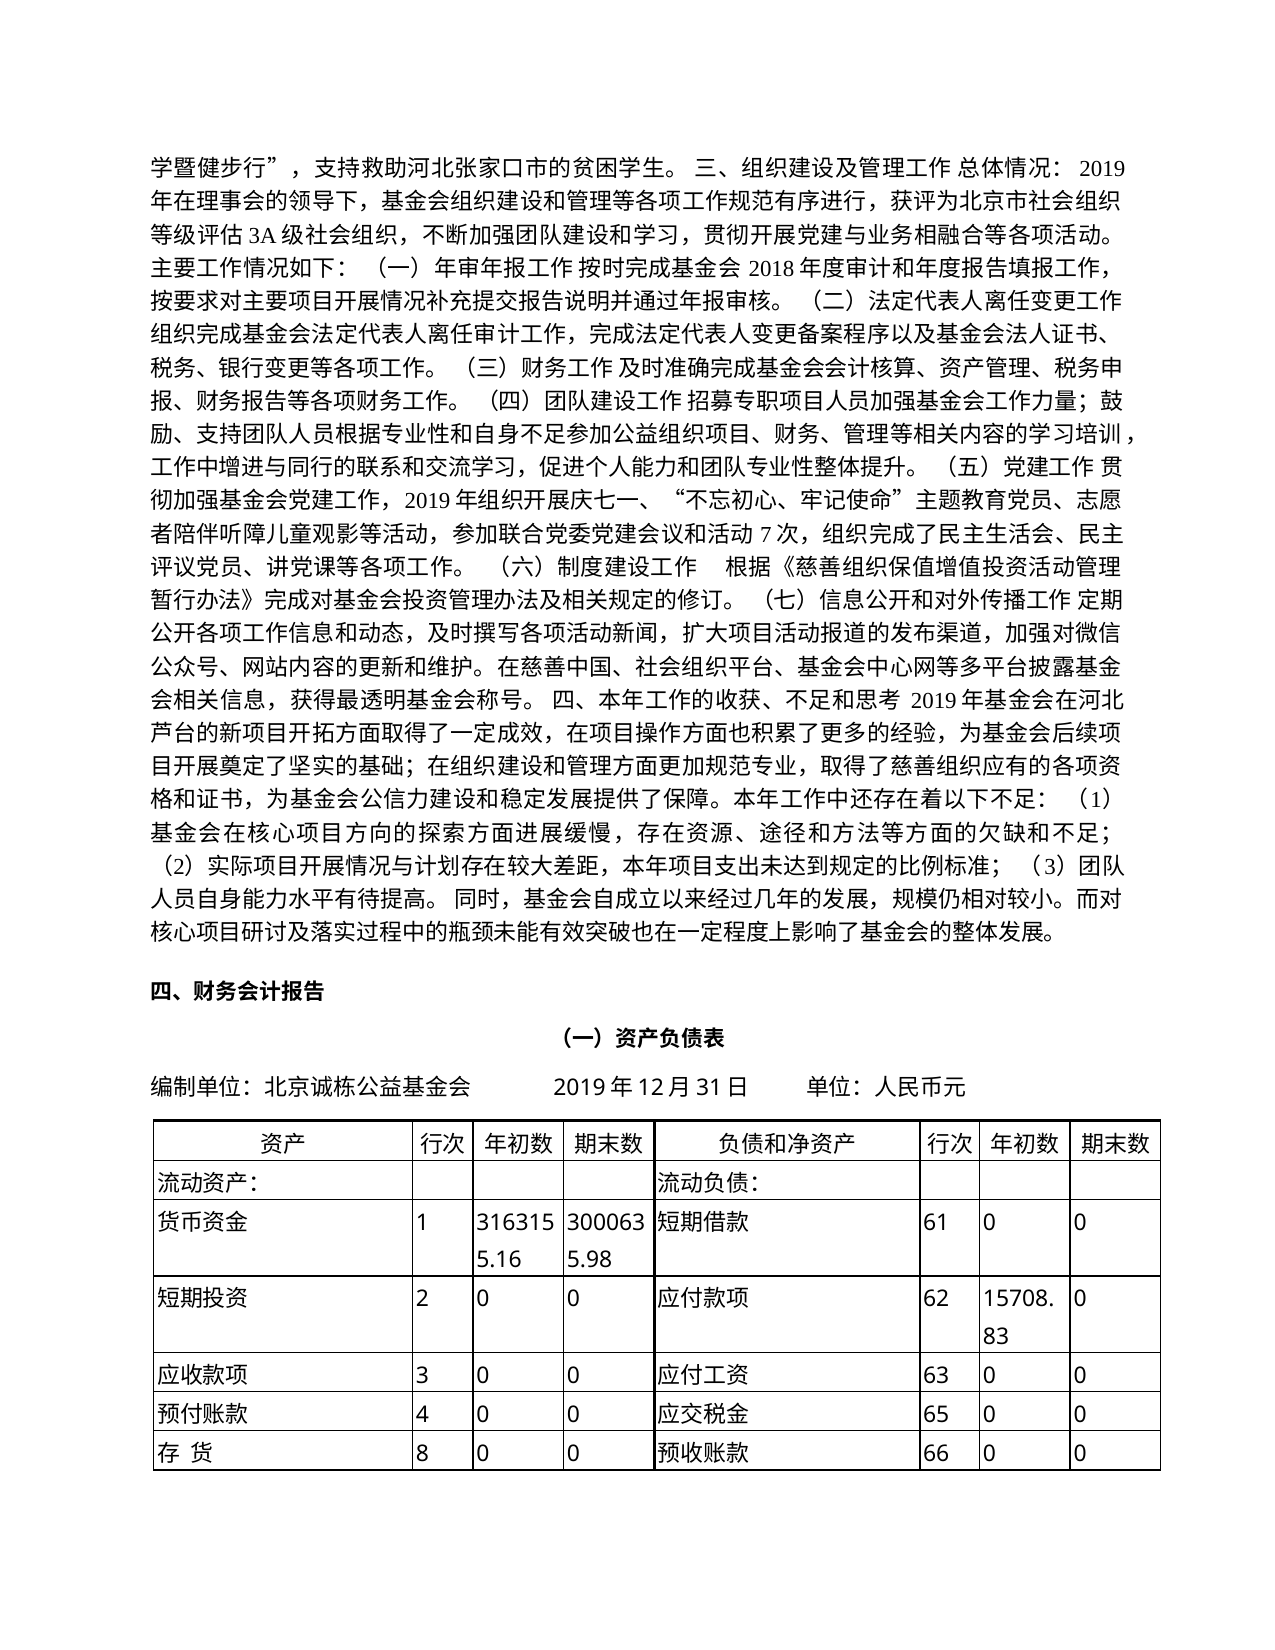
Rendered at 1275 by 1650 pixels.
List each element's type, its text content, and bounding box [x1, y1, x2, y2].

table_cell 3000635.98 [564, 1200, 653, 1275]
table_cell 1 [413, 1200, 472, 1275]
table_cell 存 货 [154, 1431, 412, 1469]
table_cell 0 [474, 1431, 563, 1469]
table_cell 0 [1071, 1277, 1160, 1352]
table_header 行次 [921, 1122, 979, 1159]
table_cell 3163155.16 [474, 1200, 563, 1275]
table_header 期末数 [1071, 1122, 1160, 1159]
table_cell 0 [980, 1392, 1069, 1430]
table_cell 流动负债： [656, 1161, 919, 1198]
table_cell 应交税金 [656, 1392, 919, 1430]
table_cell 应付款项 [656, 1277, 919, 1352]
table_cell 0 [1071, 1431, 1160, 1469]
table_cell 0 [474, 1353, 563, 1391]
table_cell 应收款项 [154, 1353, 412, 1391]
table_cell 0 [564, 1392, 653, 1430]
text 四、财务会计报告 [150, 974, 1125, 1006]
table_cell 0 [1071, 1200, 1160, 1275]
table_cell 0 [1071, 1353, 1160, 1391]
table_cell 65 [921, 1392, 979, 1430]
table_cell 预付账款 [154, 1392, 412, 1430]
table_cell 0 [564, 1431, 653, 1469]
table_header 资产 [154, 1122, 412, 1159]
table_header 负债和净资产 [656, 1122, 919, 1159]
table_cell [980, 1161, 1069, 1198]
table_cell 流动资产： [154, 1161, 412, 1198]
table_cell 0 [474, 1392, 563, 1430]
table_cell [564, 1161, 653, 1198]
table_cell [474, 1161, 563, 1198]
table_cell 0 [564, 1277, 653, 1352]
table_header 行次 [413, 1122, 472, 1159]
table_cell 66 [921, 1431, 979, 1469]
table_cell 3 [413, 1353, 472, 1391]
table_cell 8 [413, 1431, 472, 1469]
table_cell 63 [921, 1353, 979, 1391]
table_cell 短期借款 [656, 1200, 919, 1275]
table_header 年初数 [980, 1122, 1069, 1159]
table_cell 0 [474, 1277, 563, 1352]
table_cell 15708.83 [980, 1277, 1069, 1352]
table_cell 4 [413, 1392, 472, 1430]
table_header 年初数 [474, 1122, 563, 1159]
text （一）资产负债表 [150, 1021, 1125, 1053]
table_cell 应付工资 [656, 1353, 919, 1391]
table_cell [1071, 1161, 1160, 1198]
text 编制单位：北京诚栋公益基金会 2019年12月31日 单位：人民币元 [150, 1069, 1125, 1102]
table_cell [413, 1161, 472, 1198]
table_cell 货币资金 [154, 1200, 412, 1275]
table_cell 短期投资 [154, 1277, 412, 1352]
table_cell [921, 1161, 979, 1198]
table_cell 2 [413, 1277, 472, 1352]
table_cell 0 [1071, 1392, 1160, 1430]
table_cell 0 [980, 1353, 1069, 1391]
table_cell 0 [564, 1353, 653, 1391]
table_cell 0 [980, 1431, 1069, 1469]
table_cell 0 [980, 1200, 1069, 1275]
table_cell 61 [921, 1200, 979, 1275]
table_header 期末数 [564, 1122, 653, 1159]
table_cell 预收账款 [656, 1431, 919, 1469]
table_cell 62 [921, 1277, 979, 1352]
